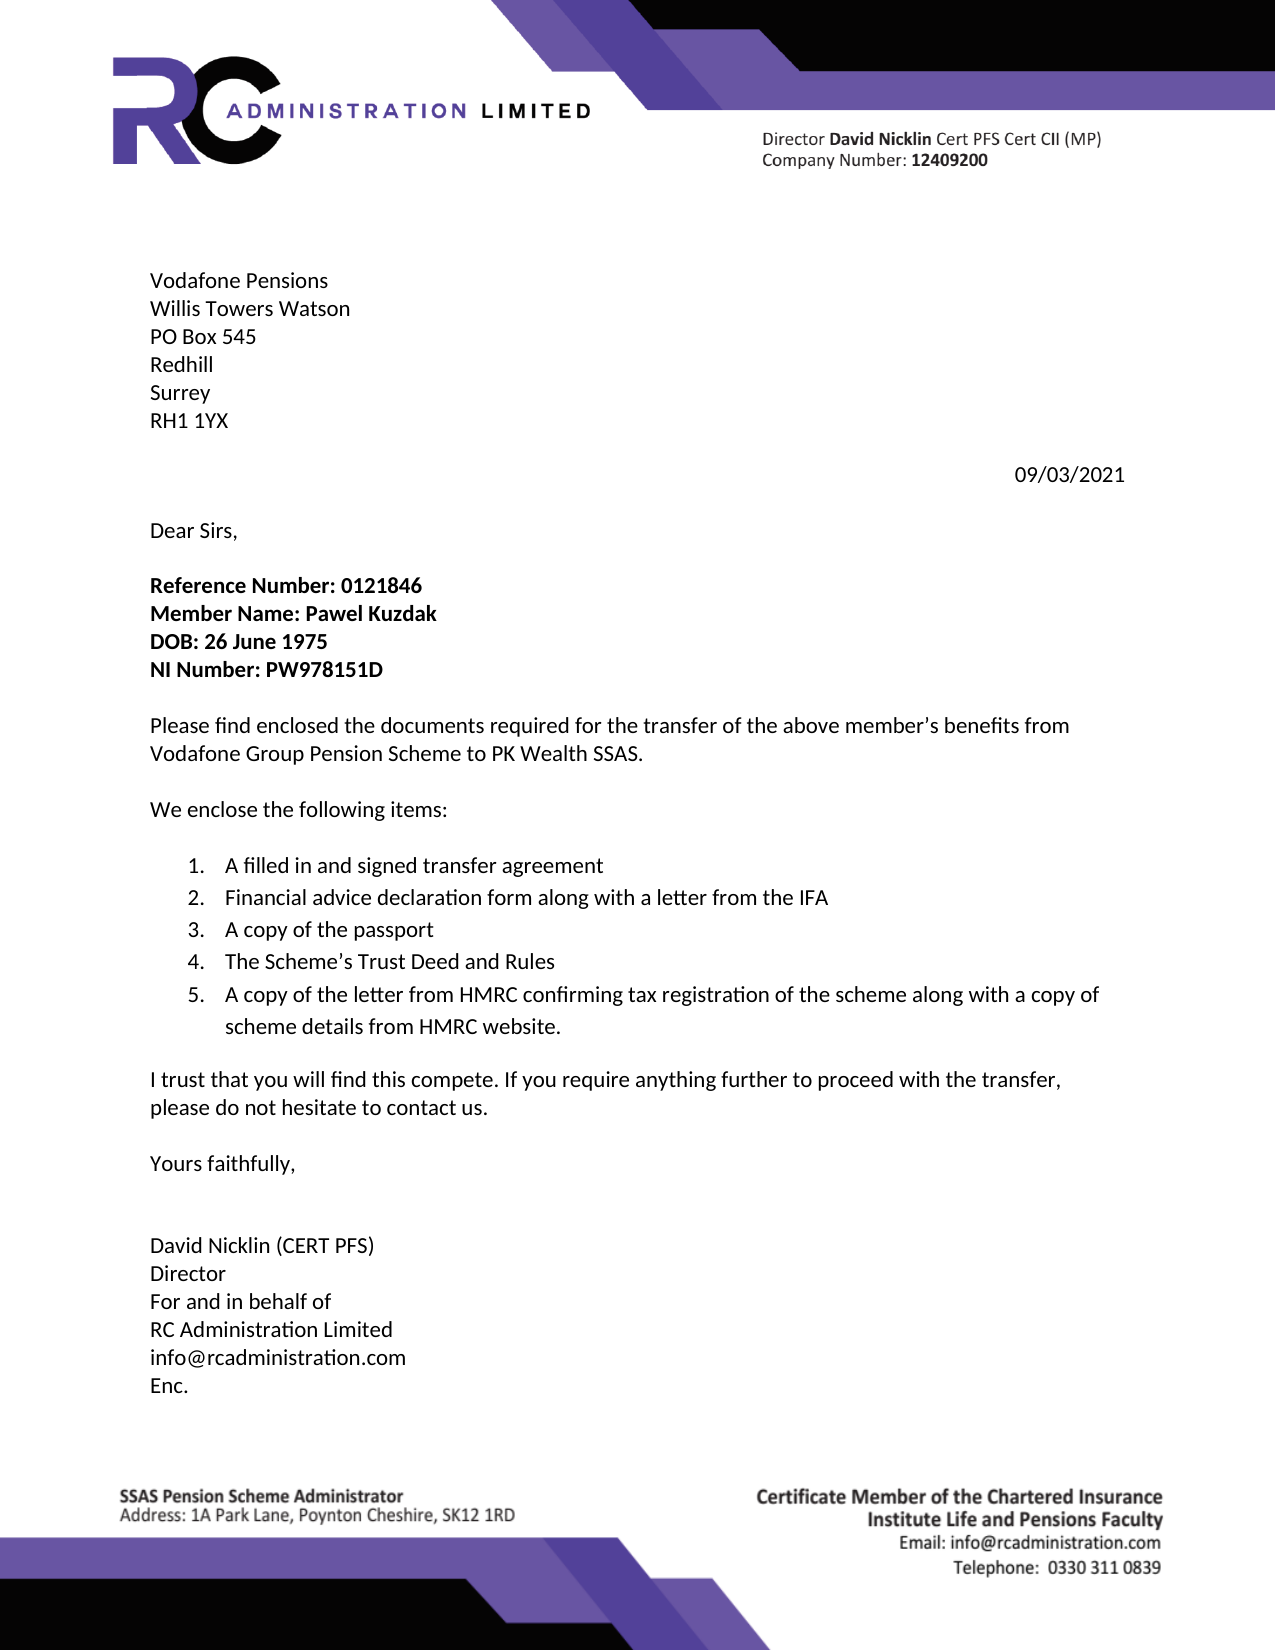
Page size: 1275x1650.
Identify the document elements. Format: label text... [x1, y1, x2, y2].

list A copy of the passport [187, 915, 1125, 943]
text Reference Number: 0121846 Member Name: Pawel Kuzdak DOB: 26 June 1975 NI Number: PW978151D [150, 571, 1125, 683]
list The Scheme’s Trust Deed and Rules [187, 947, 1125, 976]
picture [0, 1480, 1275, 1650]
list Financial advice declaration form along with a letter from the IFA [187, 883, 1125, 911]
picture [0, 0, 1275, 185]
list A filled in and signed transfer agreement [187, 851, 1125, 879]
text I trust that you will find this compete. If you require anything further to proceed with the transfer, please do not hesitate to contact us. [150, 1065, 1125, 1121]
text 09/03/2021 [150, 460, 1125, 488]
text Yours faithfully, [150, 1149, 1125, 1231]
text David Nicklin (CERT PFS) Director For and in behalf of RC Administration Limited info@rcadministration.com [150, 1231, 1125, 1371]
text Please find enclosed the documents required for the transfer of the above member’s benefits from Vodafone Group Pension Scheme to PK Wealth SSAS. [150, 711, 1125, 767]
text Dear Sirs, [150, 516, 1125, 544]
text Vodafone Pensions Willis Towers Watson PO Box 545 Redhill Surrey RH1 1YX [150, 266, 1125, 460]
list A copy of the letter from HMRC confirming tax registration of the scheme along with a copy of scheme details from HMRC website. [187, 980, 1125, 1040]
text We enclose the following items: [150, 795, 1125, 823]
text Enc. [150, 1371, 1125, 1399]
